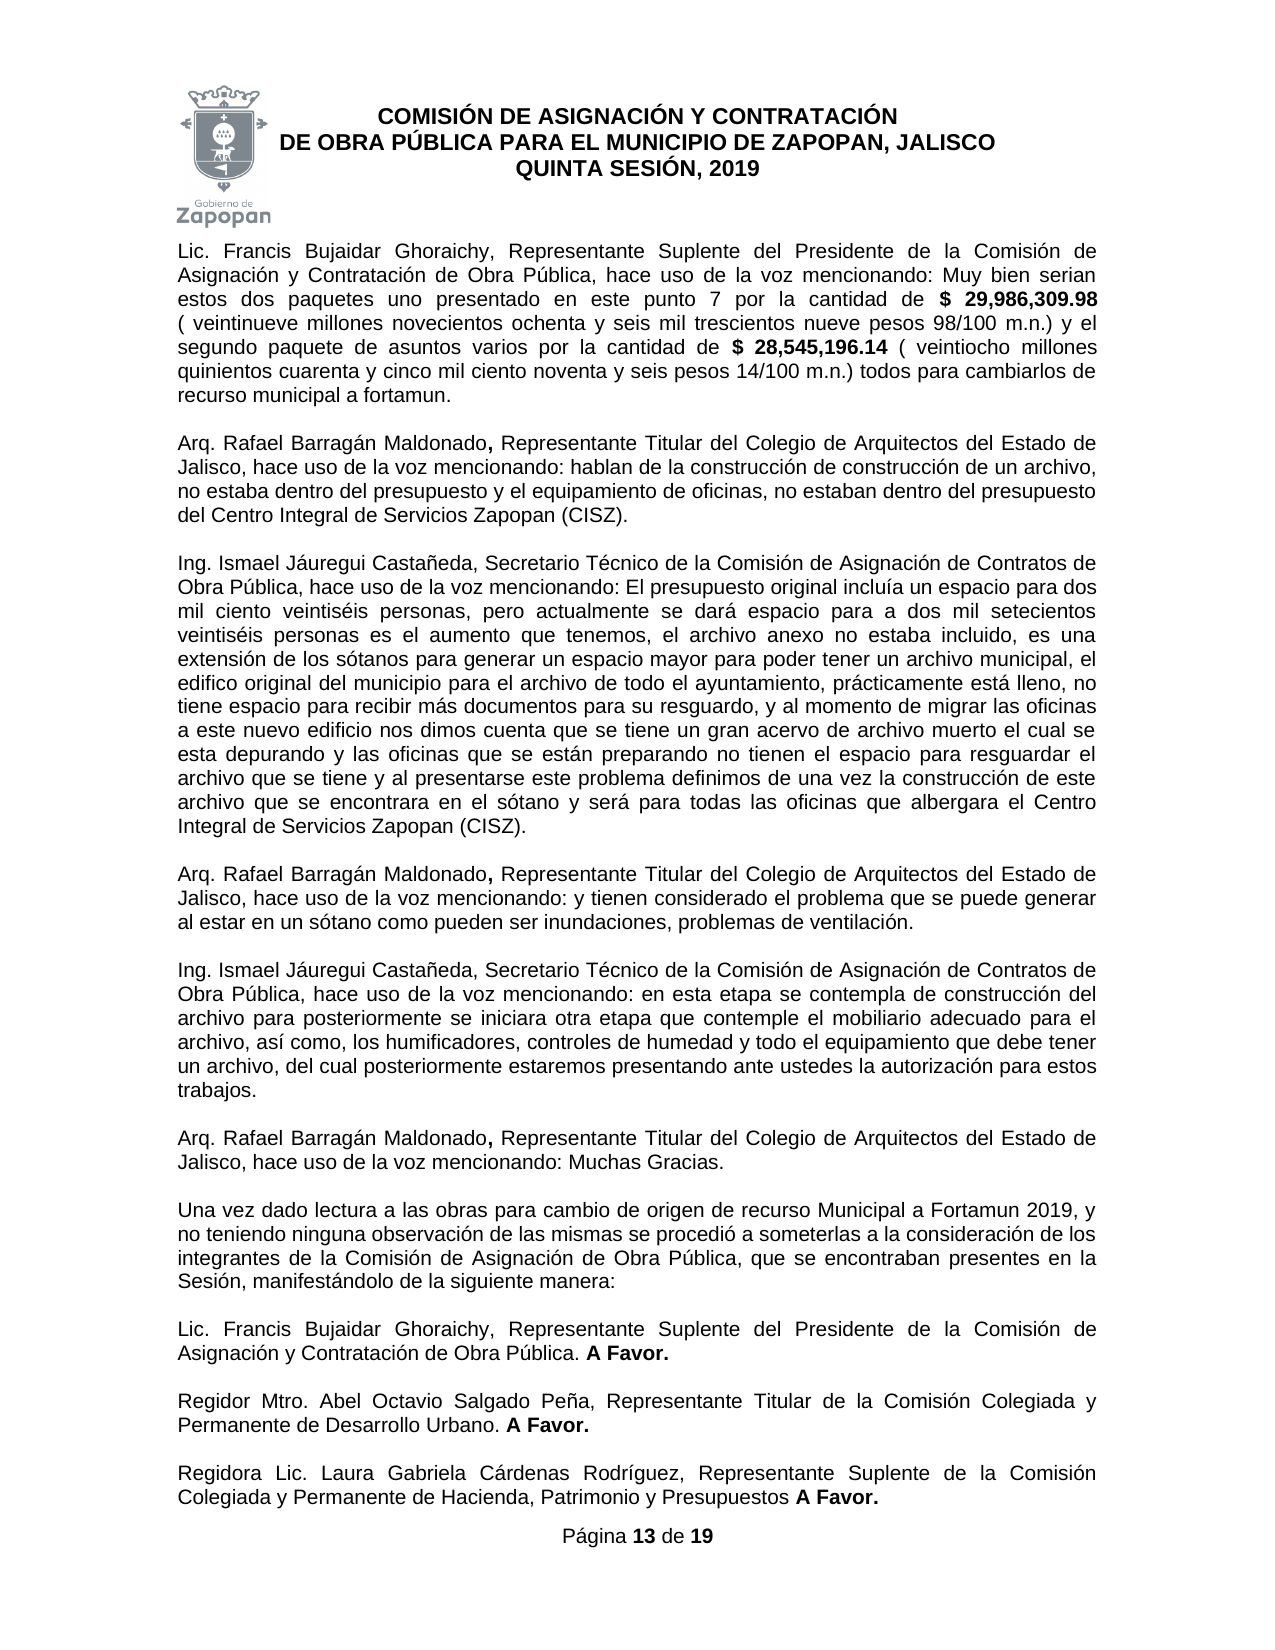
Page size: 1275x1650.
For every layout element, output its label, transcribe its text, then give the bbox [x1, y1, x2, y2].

text Ing. Ismael Jáuregui Castañeda, Secretario Técnico de la Comisión de Asignación de Contratos de Obra Pública, hace uso de la voz mencionando: en esta etapa se contempla de construcción del archivo para posteriormente se iniciara otra etapa que contemple el mobiliario adecuado para el archivo, así como, los humificadores, controles de humedad y todo el equipamiento que debe tener un archivo, del cual posteriormente estaremos presentando ante ustedes la autorización para estos trabajos. [177, 958, 1098, 1102]
text Arq. Rafael Barragán Maldonado, Representante Titular del Colegio de Arquitectos del Estado de Jalisco, hace uso de la voz mencionando: Muchas Gracias. [177, 1126, 1098, 1173]
text Arq. Rafael Barragán Maldonado, Representante Titular del Colegio de Arquitectos del Estado de Jalisco, hace uso de la voz mencionando: y tienen considerado el problema que se puede generar al estar en un sótano como pueden ser inundaciones, problemas de ventilación. [177, 862, 1098, 934]
text Lic. Francis Bujaidar Ghoraichy, Representante Suplente del Presidente de la Comisión de Asignación y Contratación de Obra Pública, hace uso de la voz mencionando: Muy bien serian estos dos paquetes uno presentado en este punto 7 por la cantidad de $ 29,986,309.98 ( veintinueve millones novecientos ochenta y seis mil trescientos nueve pesos 98/100 m.n.) y el segundo paquete de asuntos varios por la cantidad de $ 28,545,196.14 ( veintiocho millones quinientos cuarenta y cinco mil ciento noventa y seis pesos 14/100 m.n.) todos para cambiarlos de recurso municipal a fortamun. [177, 239, 1098, 407]
text Regidor Mtro. Abel Octavio Salgado Peña, Representante Titular de la Comisión Colegiada y Permanente de Desarrollo Urbano. A Favor. [177, 1389, 1098, 1437]
text Ing. Ismael Jáuregui Castañeda, Secretario Técnico de la Comisión de Asignación de Contratos de Obra Pública, hace uso de la voz mencionando: El presupuesto original incluía un espacio para dos mil ciento veintiséis personas, pero actualmente se dará espacio para a dos mil setecientos veintiséis personas es el aumento que tenemos, el archivo anexo no estaba incluido, es una extensión de los sótanos para generar un espacio mayor para poder tener un archivo municipal, el edifico original del municipio para el archivo de todo el ayuntamiento, prácticamente está lleno, no tiene espacio para recibir más documentos para su resguardo, y al momento de migrar las oficinas a este nuevo edificio nos dimos cuenta que se tiene un gran acervo de archivo muerto el cual se esta depurando y las oficinas que se están preparando no tienen el espacio para resguardar el archivo que se tiene y al presentarse este problema definimos de una vez la construcción de este archivo que se encontrara en el sótano y será para todas las oficinas que albergara el Centro Integral de Servicios Zapopan (CISZ). [177, 551, 1098, 838]
text Regidora Lic. Laura Gabriela Cárdenas Rodríguez, Representante Suplente de la Comisión Colegiada y Permanente de Hacienda, Patrimonio y Presupuestos A Favor. [177, 1461, 1098, 1509]
picture [176, 85, 271, 228]
text Lic. Francis Bujaidar Ghoraichy, Representante Suplente del Presidente de la Comisión de Asignación y Contratación de Obra Pública. A Favor. [177, 1317, 1098, 1365]
text Una vez dado lectura a las obras para cambio de origen de recurso Municipal a Fortamun 2019, y no teniendo ninguna observación de las mismas se procedió a someterlas a la consideración de los integrantes de la Comisión de Asignación de Obra Pública, que se encontraban presentes en la Sesión, manifestándolo de la siguiente manera: [177, 1197, 1098, 1293]
text Arq. Rafael Barragán Maldonado, Representante Titular del Colegio de Arquitectos del Estado de Jalisco, hace uso de la voz mencionando: hablan de la construcción de construcción de un archivo, no estaba dentro del presupuesto y el equipamiento de oficinas, no estaban dentro del presupuesto del Centro Integral de Servicios Zapopan (CISZ). [177, 431, 1098, 527]
